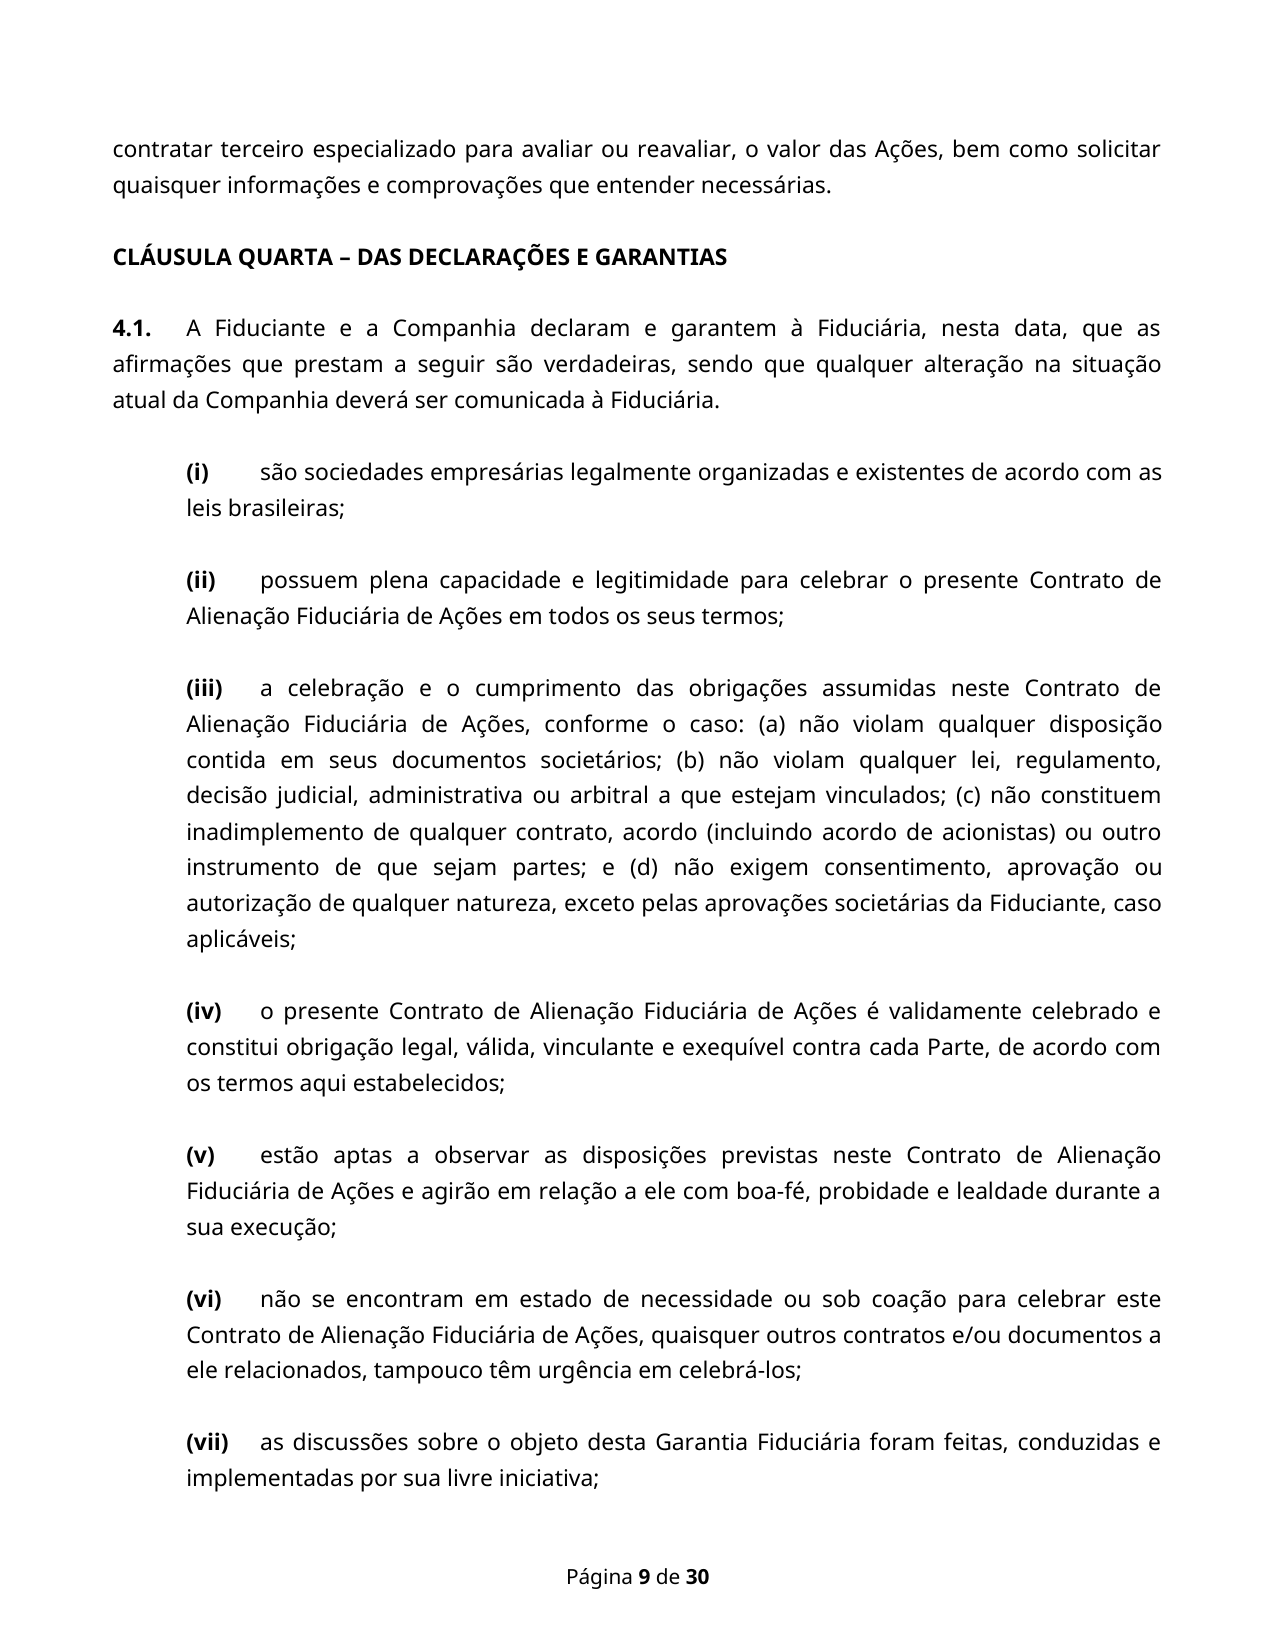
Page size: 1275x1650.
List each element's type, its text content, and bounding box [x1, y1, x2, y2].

list não se encontram em estado de necessidade ou sob coação para celebrar este Contrato de Alienação Fiduciária de Ações, quaisquer outros contratos e/ou documentos a ele relacionados, tampouco têm urgência em celebrá-los; [186, 1283, 1163, 1386]
list possuem plena capacidade e legitimidade para celebrar o presente Contrato de Alienação Fiduciária de Ações em todos os seus termos; [186, 564, 1163, 631]
list A Fiduciante e a Companhia declaram e garantem à Fiduciária, nesta data, que as afirmações que prestam a seguir são verdadeiras, sendo que qualquer alteração na situação atual da Companhia deverá ser comunicada à Fiduciária. [112, 312, 1163, 415]
text CLÁUSULA QUARTA – DAS DECLARAÇÕES E GARANTIAS [112, 240, 1163, 272]
list as discussões sobre o objeto desta Garantia Fiduciária foram feitas, conduzidas e implementadas por sua livre iniciativa; [186, 1426, 1163, 1493]
list o presente Contrato de Alienação Fiduciária de Ações é validamente celebrado e constitui obrigação legal, válida, vinculante e exequível contra cada Parte, de acordo com os termos aqui estabelecidos; [186, 995, 1163, 1098]
list são sociedades empresárias legalmente organizadas e existentes de acordo com as leis brasileiras; [186, 456, 1163, 523]
list a celebração e o cumprimento das obrigações assumidas neste Contrato de Alienação Fiduciária de Ações, conforme o caso: (a) não violam qualquer disposição contida em seus documentos societários; (b) não violam qualquer lei, regulamento, decisão judicial, administrativa ou arbitral a que estejam vinculados; (c) não constituem inadimplemento de qualquer contrato, acordo (incluindo acordo de acionistas) ou outro instrumento de que sejam partes; e (d) não exigem consentimento, aprovação ou autorização de qualquer natureza, exceto pelas aprovações societárias da Fiduciante, caso aplicáveis; [186, 672, 1163, 954]
list estão aptas a observar as disposições previstas neste Contrato de Alienação Fiduciária de Ações e agirão em relação a ele com boa-fé, probidade e lealdade durante a sua execução; [186, 1139, 1163, 1242]
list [112, 133, 1163, 200]
